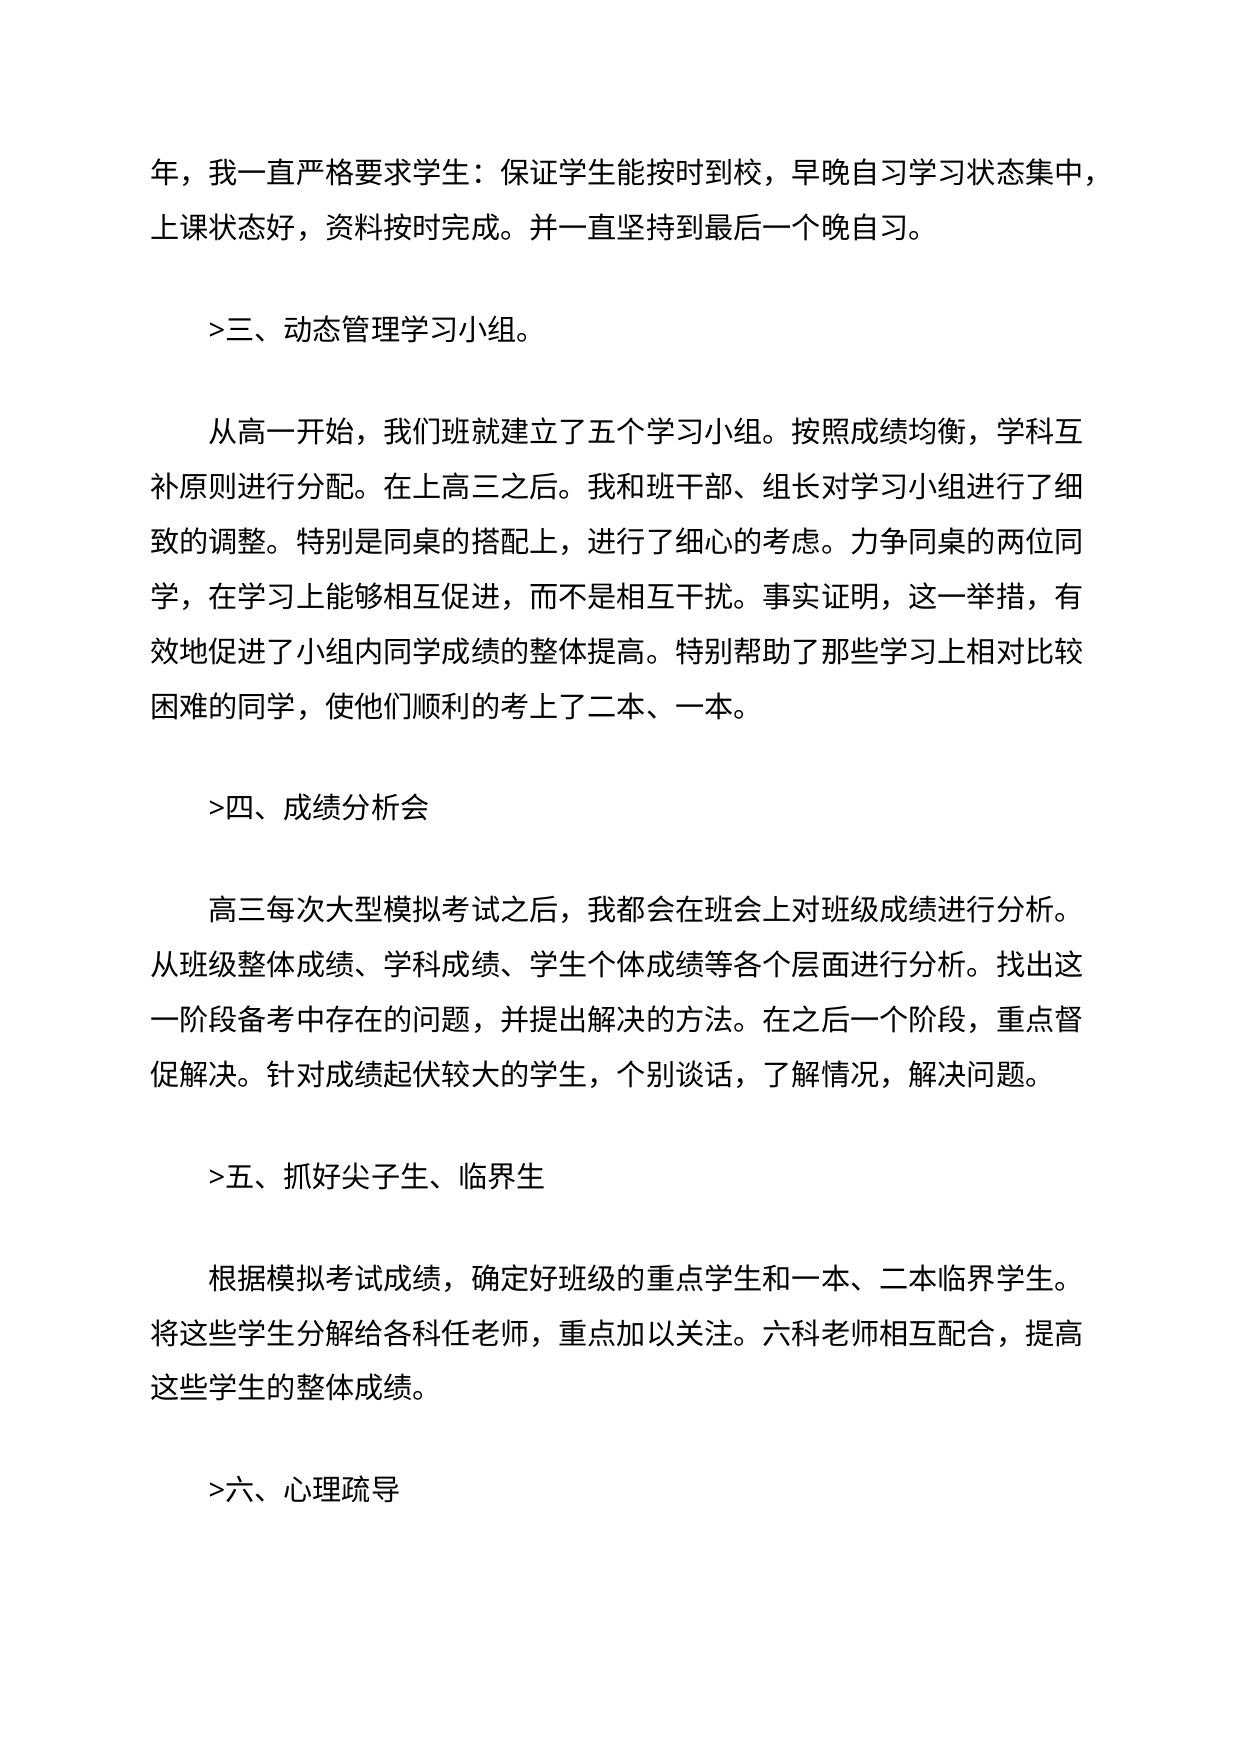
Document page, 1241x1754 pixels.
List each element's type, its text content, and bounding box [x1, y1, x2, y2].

text 根据模拟考试成绩，确定好班级的重点学生和一本、二本临界学生。将这些学生分解给各科任老师，重点加以关注。六科老师相互配合，提高这些学生的整体成绩。 [150, 1255, 1090, 1407]
text >六、心理疏导 [150, 1467, 1090, 1509]
text >五、抓好尖子生、临界生 [150, 1153, 1090, 1196]
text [150, 150, 1090, 247]
text 高三每次大型模拟考试之后，我都会在班会上对班级成绩进行分析。从班级整体成绩、学科成绩、学生个体成绩等各个层面进行分析。找出这一阶段备考中存在的问题，并提出解决的方法。在之后一个阶段，重点督促解决。针对成绩起伏较大的学生，个别谈话，了解情况，解决问题。 [150, 887, 1090, 1094]
text 从高一开始，我们班就建立了五个学习小组。按照成绩均衡，学科互补原则进行分配。在上高三之后。我和班干部、组长对学习小组进行了细致的调整。特别是同桌的搭配上，进行了细心的考虑。力争同桌的两位同学，在学习上能够相互促进，而不是相互干扰。事实证明，这一举措，有效地促进了小组内同学成绩的整体提高。特别帮助了那些学习上相对比较困难的同学，使他们顺利的考上了二本、一本。 [150, 409, 1090, 725]
text >四、成绩分析会 [150, 785, 1090, 827]
text >三、动态管理学习小组。 [150, 307, 1090, 349]
